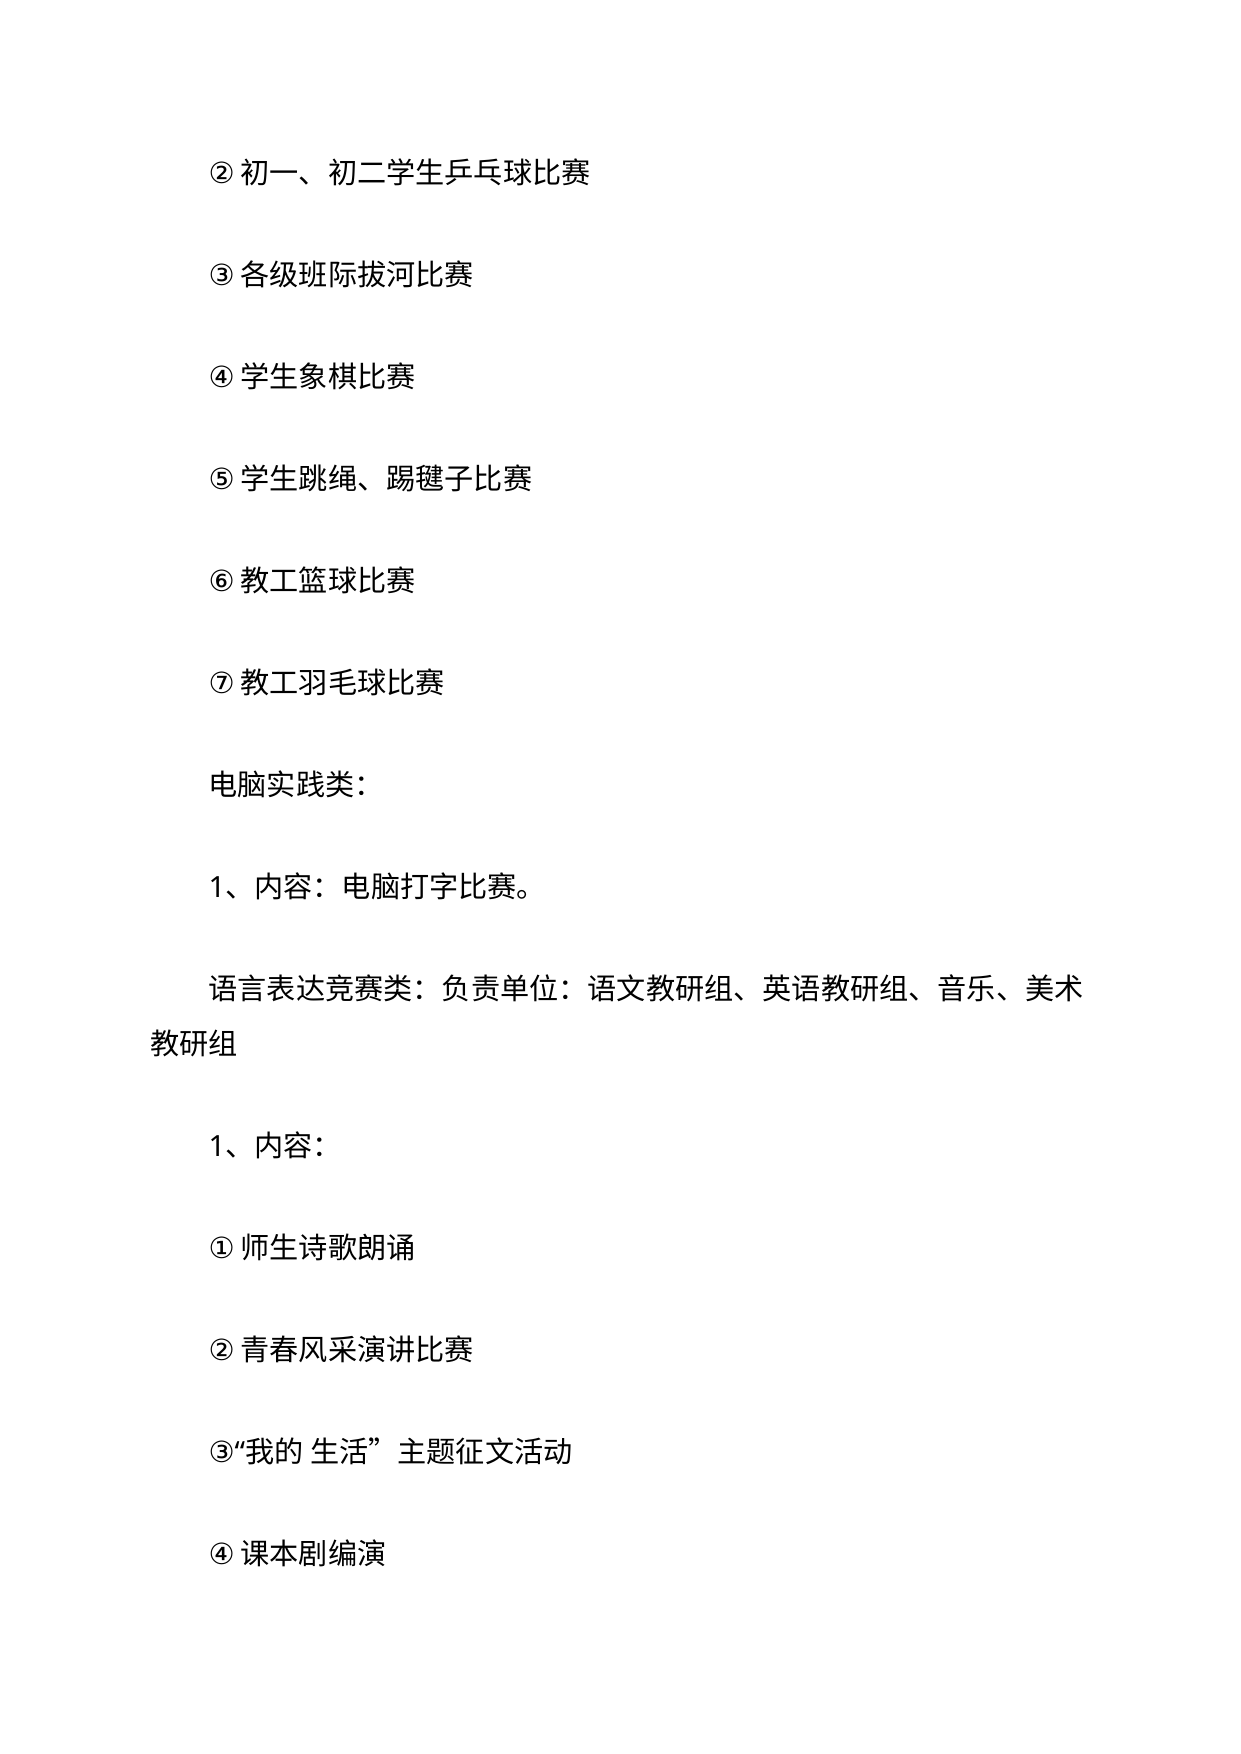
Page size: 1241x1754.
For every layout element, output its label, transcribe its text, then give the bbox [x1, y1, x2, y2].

text ③“我的 生活”主题征文活动 [150, 1428, 1090, 1471]
text ②初一、初二学生乒乓球比赛 [150, 150, 1090, 192]
text ⑤学生跳绳、踢毽子比赛 [150, 456, 1090, 498]
text 语言表达竞赛类：负责单位：语文教研组、英语教研组、音乐、美术教研组 [150, 966, 1090, 1063]
text 电脑实践类： [150, 762, 1090, 804]
text ②青春风采演讲比赛 [150, 1326, 1090, 1369]
text 1、内容：电脑打字比赛。 [150, 864, 1090, 906]
text ④课本剧编演 [150, 1530, 1090, 1573]
text ⑦教工羽毛球比赛 [150, 660, 1090, 702]
text ①师生诗歌朗诵 [150, 1224, 1090, 1267]
text 1、内容： [150, 1122, 1090, 1165]
text ④学生象棋比赛 [150, 354, 1090, 396]
text ③各级班际拔河比赛 [150, 252, 1090, 294]
text ⑥教工篮球比赛 [150, 558, 1090, 600]
